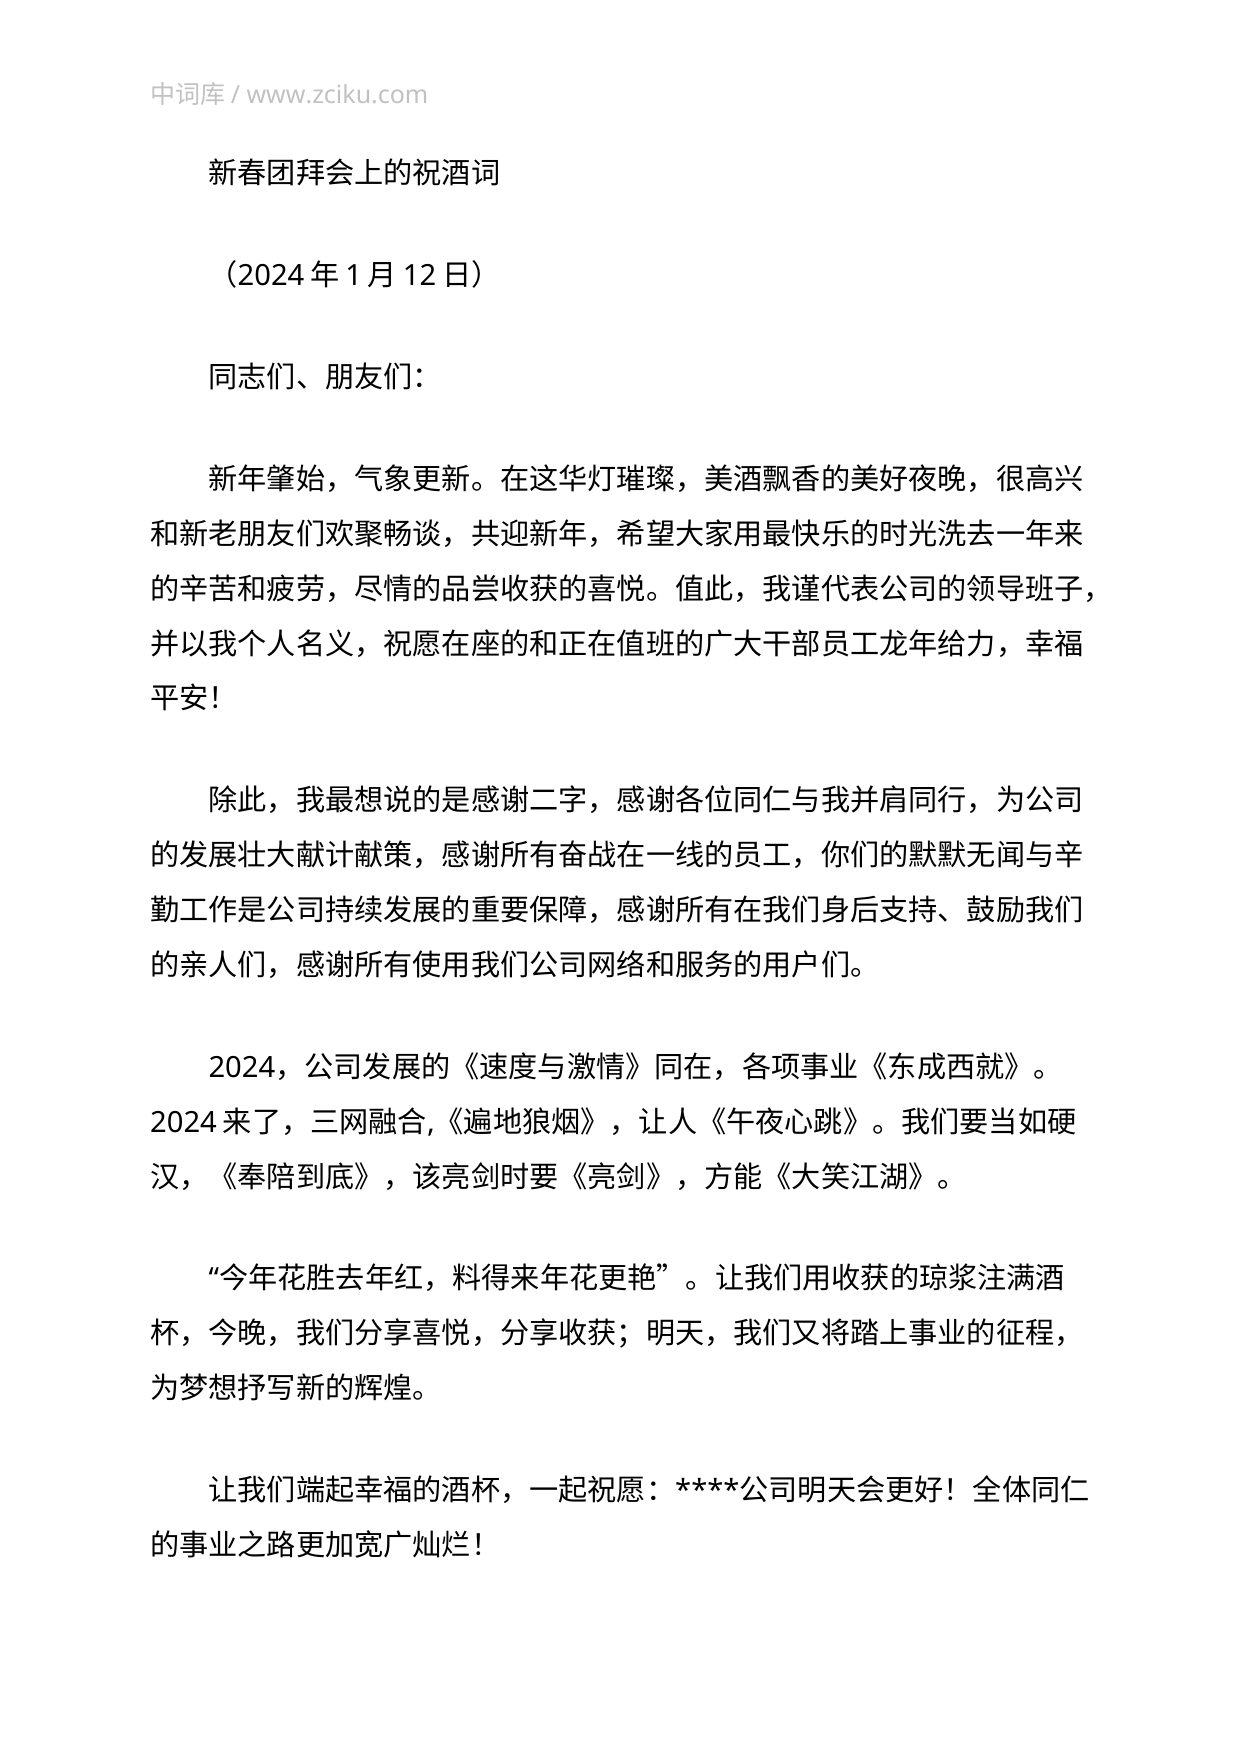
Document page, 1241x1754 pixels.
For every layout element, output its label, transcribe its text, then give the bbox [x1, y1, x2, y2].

text 新春团拜会上的祝酒词 [150, 150, 1090, 192]
text 除此，我最想说的是感谢二字，感谢各位同仁与我并肩同行，为公司的发展壮大献计献策，感谢所有奋战在一线的员工，你们的默默无闻与辛勤工作是公司持续发展的重要保障，感谢所有在我们身后支持、鼓励我们的亲人们，感谢所有使用我们公司网络和服务的用户们。 [150, 777, 1090, 984]
text 让我们端起幸福的酒杯，一起祝愿：****公司明天会更好！全体同仁的事业之路更加宽广灿烂！ [150, 1467, 1090, 1564]
text “今年花胜去年红，料得来年花更艳”。让我们用收获的琼浆注满酒杯，今晚，我们分享喜悦，分享收获；明天，我们又将踏上事业的征程，为梦想抒写新的辉煌。 [150, 1255, 1090, 1407]
text 2024，公司发展的《速度与激情》同在，各项事业《东成西就》。2024来了，三网融合,《遍地狼烟》，让人《午夜心跳》。我们要当如硬汉，《奉陪到底》，该亮剑时要《亮剑》，方能《大笑江湖》。 [150, 1043, 1090, 1196]
text （2024年1月12日） [150, 252, 1090, 294]
text 同志们、朋友们： [150, 354, 1090, 396]
text 新年肇始，气象更新。在这华灯璀璨，美酒飘香的美好夜晚，很高兴和新老朋友们欢聚畅谈，共迎新年，希望大家用最快乐的时光洗去一年来的辛苦和疲劳，尽情的品尝收获的喜悦。值此，我谨代表公司的领导班子，并以我个人名义，祝愿在座的和正在值班的广大干部员工龙年给力，幸福平安！ [150, 456, 1090, 717]
